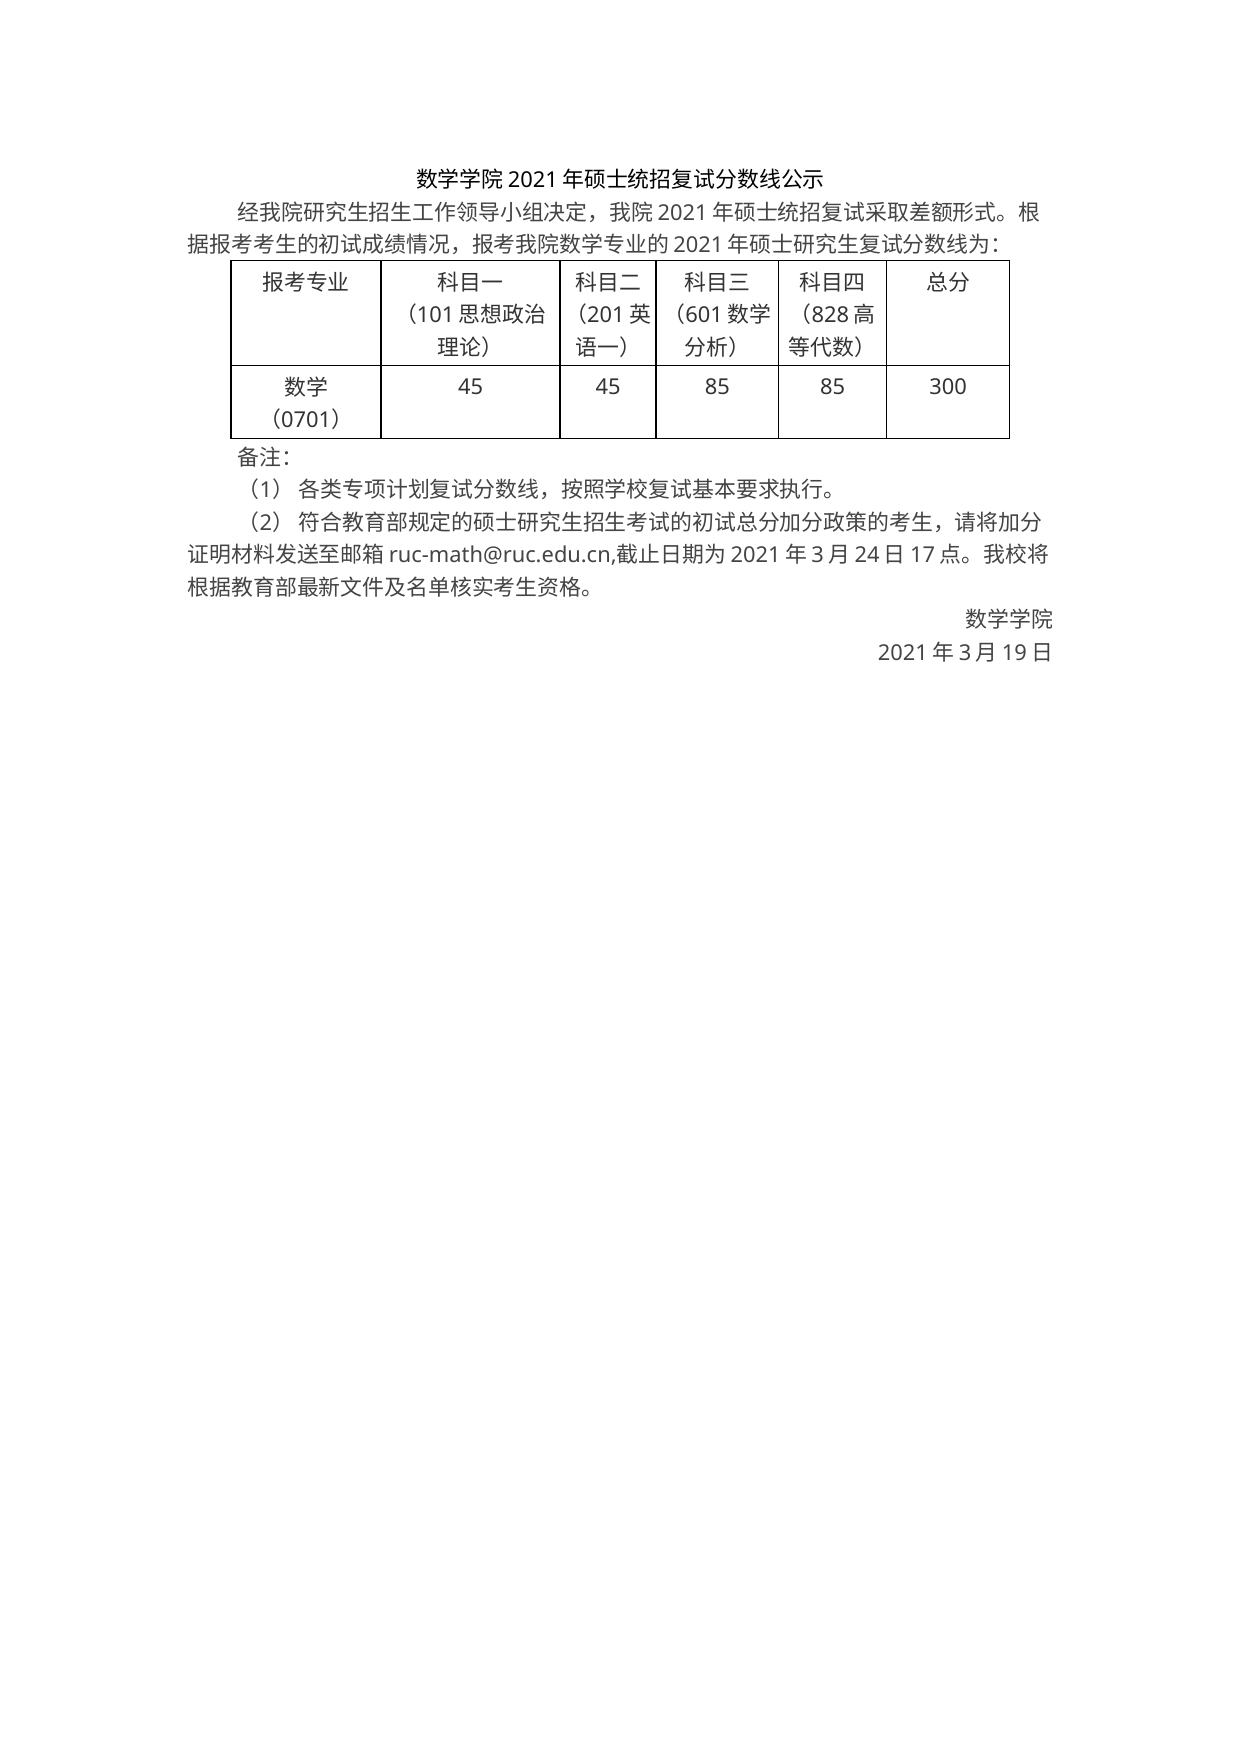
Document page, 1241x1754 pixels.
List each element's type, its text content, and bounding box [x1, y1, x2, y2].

table_header 报考专业 [232, 261, 380, 365]
table_header 总分 [887, 261, 1009, 365]
text （2） 符合教育部规定的硕士研究生招生考试的初试总分加分政策的考生，请将加分证明材料发送至邮箱ruc-math@ruc.edu.cn,截止日期为2021年3月24日17点。我校将根据教育部最新文件及名单核实考生资格。 [187, 504, 1053, 602]
table_cell 300 [887, 366, 1009, 438]
table_header 科目二 （201英语一） [561, 261, 655, 365]
text 备注： [187, 439, 1053, 472]
table_header 科目三 （601数学分析） [657, 261, 778, 365]
text 数学学院 [187, 602, 1053, 634]
text 2021年3月19日 [187, 634, 1053, 667]
table_cell 85 [657, 366, 778, 438]
table_cell 85 [779, 366, 886, 438]
text （1） 各类专项计划复试分数线，按照学校复试基本要求执行。 [187, 472, 1053, 504]
table_header 科目一 （101思想政治理论） [382, 261, 559, 365]
table_cell 45 [382, 366, 559, 438]
table_cell 45 [561, 366, 655, 438]
table_header 科目四 （828高等代数） [779, 261, 886, 365]
text 数学学院2021年硕士统招复试分数线公示 [187, 162, 1053, 194]
table_cell 数学 （0701） [232, 366, 380, 438]
text 经我院研究生招生工作领导小组决定，我院2021年硕士统招复试采取差额形式。根据报考考生的初试成绩情况，报考我院数学专业的2021年硕士研究生复试分数线为： [187, 194, 1053, 259]
